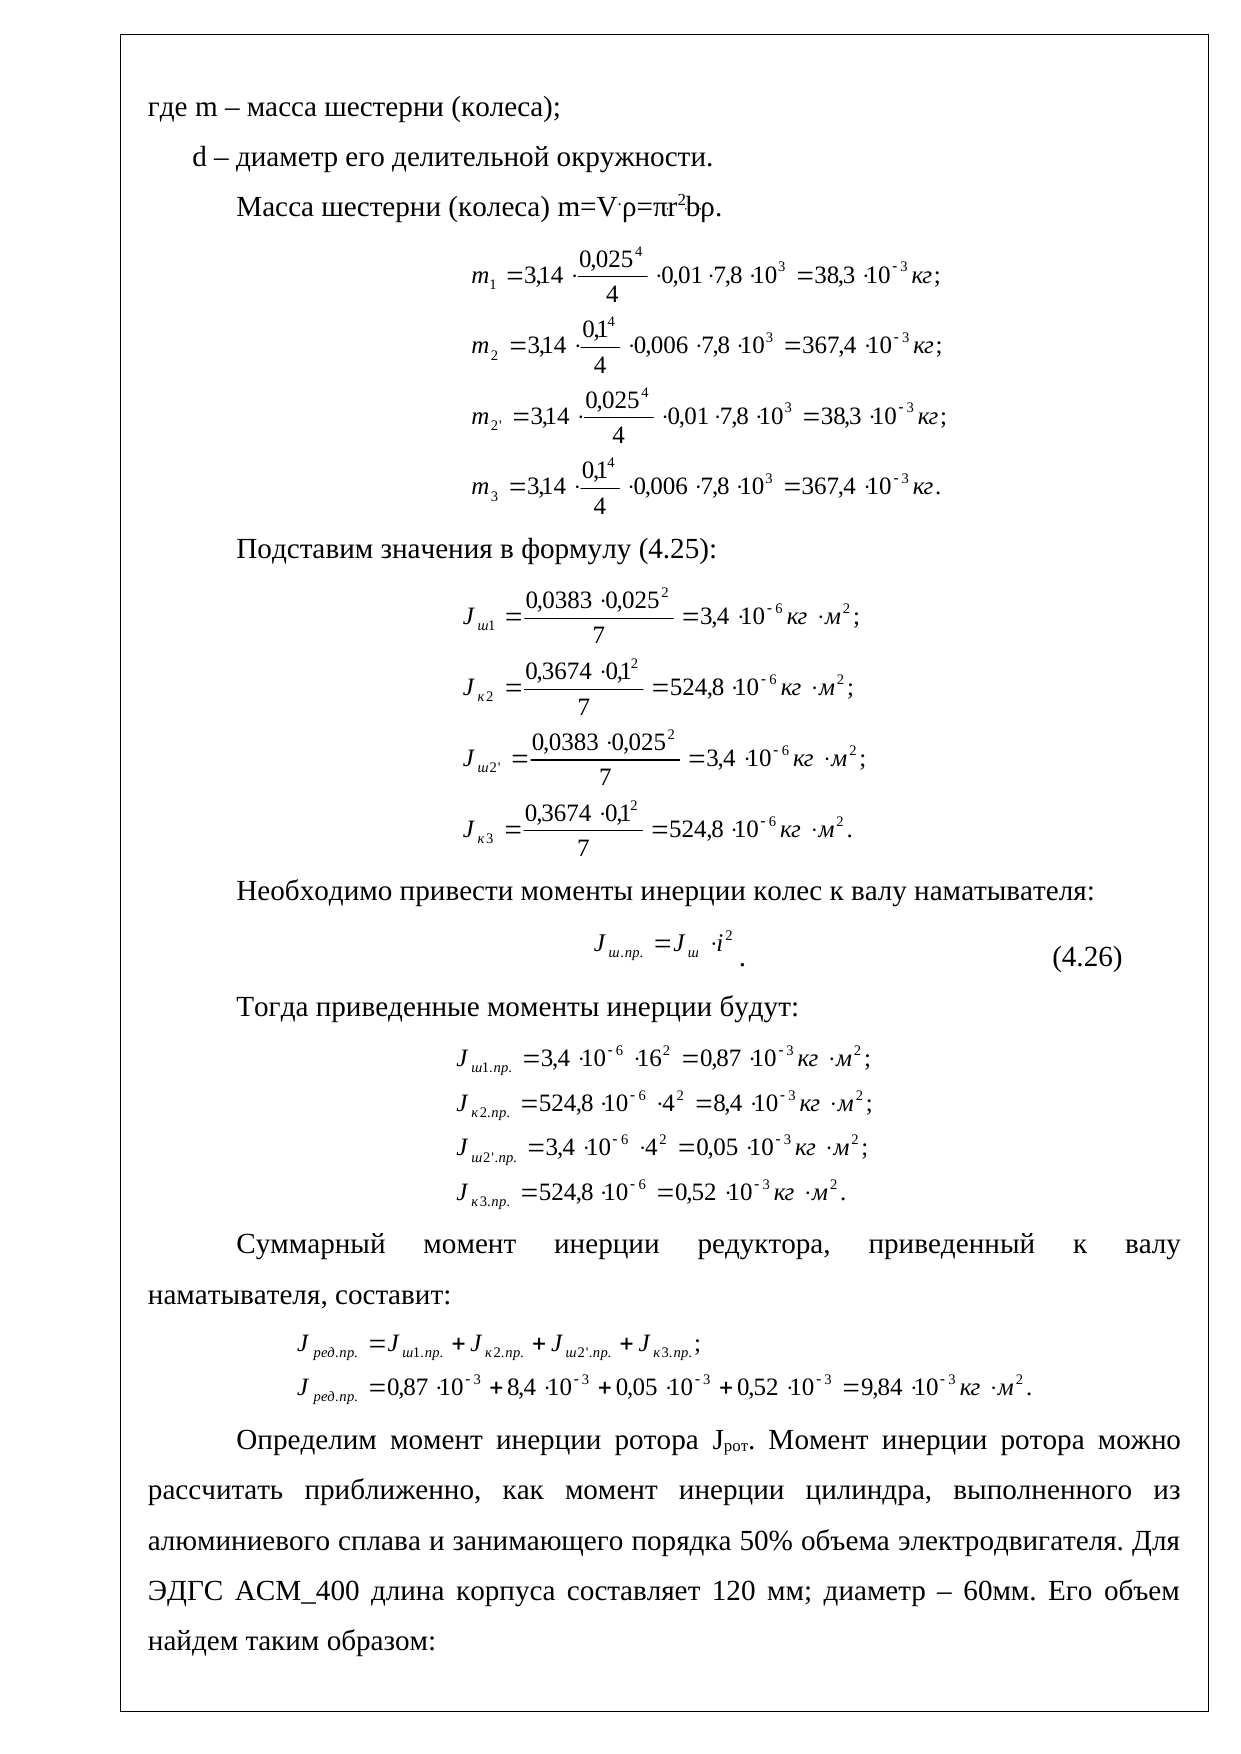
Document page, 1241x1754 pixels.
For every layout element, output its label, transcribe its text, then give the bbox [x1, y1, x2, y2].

text . (4.26) [148, 924, 1122, 972]
text Масса шестерни (колеса) m=V.ρ=πּr2ּbּρ. [148, 189, 1181, 223]
text Определим момент инерции ротора Jрот. Момент инерции ротора можно рассчитать приближенно, как момент инерции цилиндра, выполненного из алюминиевого сплава и занимающего порядка 50% объема электродвигателя. Для ЭДГС АСМ_400 длина корпуса составляет 120 мм; диаметр – 60мм. Его объем найдем таким образом: [148, 1422, 1181, 1657]
text Тогда приведенные моменты инерции будут: [148, 989, 1181, 1023]
text где m – масса шестерни (колеса); [148, 89, 1122, 122]
text Подставим значения в формулу (4.25): [148, 531, 1181, 565]
text Суммарный момент инерции редуктора, приведенный к валу наматывателя, составит: [148, 1226, 1181, 1310]
text d – диаметр его делительной окружности. [148, 139, 1122, 172]
text Необходимо привести моменты инерции колес к валу наматывателя: [148, 873, 1181, 907]
